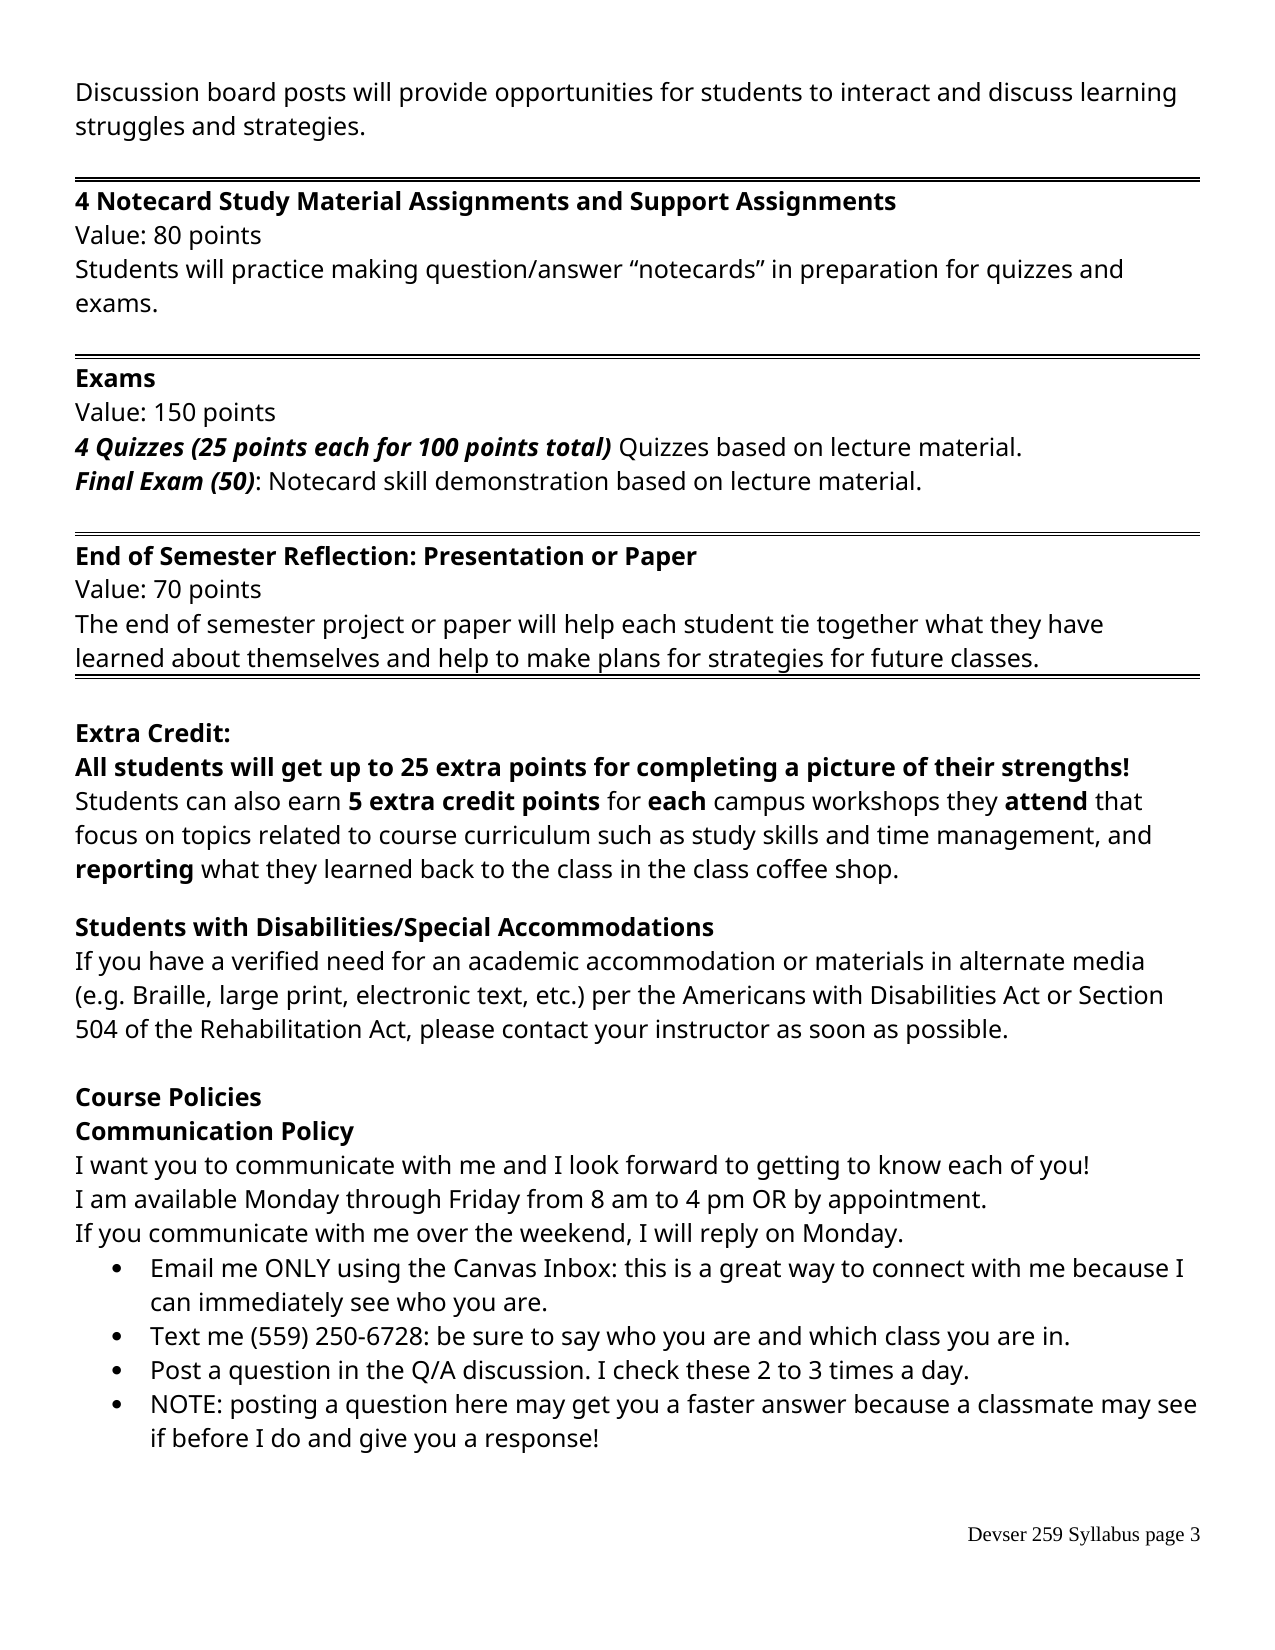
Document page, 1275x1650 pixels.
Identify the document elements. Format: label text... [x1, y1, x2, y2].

text I want you to communicate with me and I look forward to getting to know each of you! [75, 1148, 1200, 1182]
text Value: 80 points [75, 218, 1200, 252]
subtitle Exams [75, 359, 1200, 395]
text The end of semester project or paper will help each student tie together what they have learned about themselves and help to make plans for strategies for future classes. [75, 606, 1200, 674]
text All students will get up to 25 extra points for completing a picture of their strengths! [75, 749, 1200, 783]
list Text me (559) 250-6728: be sure to say who you are and which class you are in. [112, 1318, 1200, 1352]
text Value: 150 points [75, 395, 1200, 429]
subtitle Students with Disabilities/Special Accommodations [75, 909, 1200, 944]
text 4 Quizzes (25 points each for 100 points total) Quizzes based on lecture material. [75, 429, 1200, 463]
subtitle 4 Notecard Study Material Assignments and Support Assignments [75, 182, 1200, 218]
text Discussion board posts will provide opportunities for students to interact and discuss learning struggles and strategies. [75, 75, 1200, 143]
list NOTE: posting a question here may get you a faster answer because a classmate may see if before I do and give you a response! [112, 1386, 1200, 1454]
text If you have a verified need for an academic accommodation or materials in alternate media (e.g. Braille, large print, electronic text, etc.) per the Americans with Disabilities Act or Section 504 of the Rehabilitation Act, please contact your instructor as soon as possible. [75, 944, 1200, 1046]
text Value: 70 points [75, 572, 1200, 606]
subtitle Extra Credit: [75, 715, 1200, 749]
text Students can also earn 5 extra credit points for each campus workshops they attend that focus on topics related to course curriculum such as study skills and time management, and reporting what they learned back to the class in the class coffee shop. [75, 783, 1200, 886]
list Email me ONLY using the Canvas Inbox: this is a great way to connect with me because I can immediately see who you are. [112, 1250, 1200, 1318]
subtitle Communication Policy [75, 1114, 1200, 1148]
text If you communicate with me over the weekend, I will reply on Monday. [75, 1216, 1200, 1250]
text Students will practice making question/answer “notecards” in preparation for quizzes and exams. [75, 252, 1200, 320]
text I am available Monday through Friday from 8 am to 4 pm OR by appointment. [75, 1182, 1200, 1216]
list Post a question in the Q/A discussion. I check these 2 to 3 times a day. [112, 1352, 1200, 1386]
text Final Exam (50): Notecard skill demonstration based on lecture material. [75, 463, 1200, 497]
subtitle End of Semester Reflection: Presentation or Paper [75, 536, 1200, 572]
subtitle Course Policies [75, 1080, 1200, 1114]
